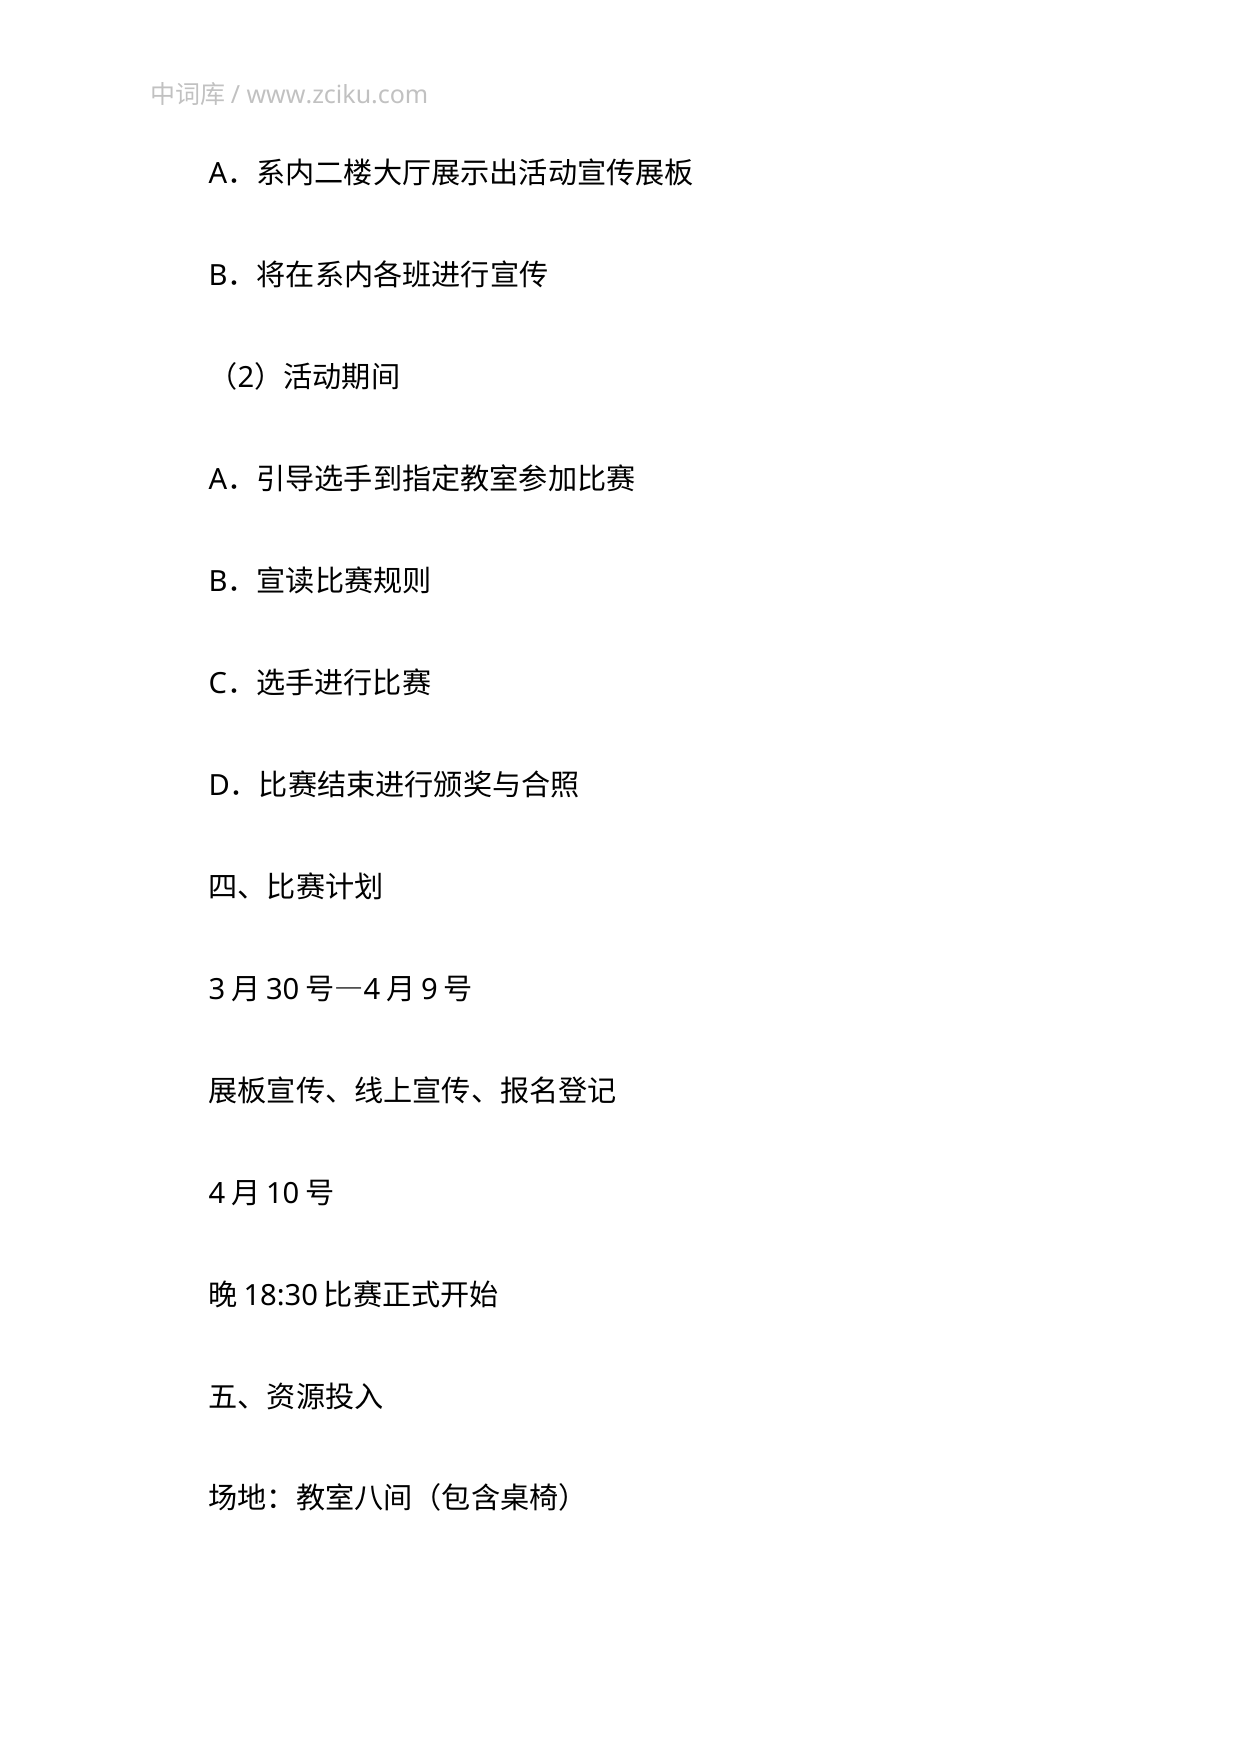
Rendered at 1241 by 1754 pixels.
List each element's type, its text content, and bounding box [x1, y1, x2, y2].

text B．将在系内各班进行宣传 [150, 252, 1090, 294]
text 四、比赛计划 [150, 864, 1090, 906]
text A．系内二楼大厅展示出活动宣传展板 [150, 150, 1090, 192]
text 4月10号 [150, 1169, 1090, 1212]
text 展板宣传、线上宣传、报名登记 [150, 1068, 1090, 1110]
text 3月30号―4月9号 [150, 966, 1090, 1008]
text B．宣读比赛规则 [150, 558, 1090, 600]
text 五、资源投入 [150, 1373, 1090, 1416]
text 晚18:30比赛正式开始 [150, 1271, 1090, 1314]
text C．选手进行比赛 [150, 660, 1090, 702]
text （2）活动期间 [150, 354, 1090, 396]
text D．比赛结束进行颁奖与合照 [150, 762, 1090, 804]
text A．引导选手到指定教室参加比赛 [150, 456, 1090, 498]
text 场地：教室八间（包含桌椅） [150, 1475, 1090, 1517]
